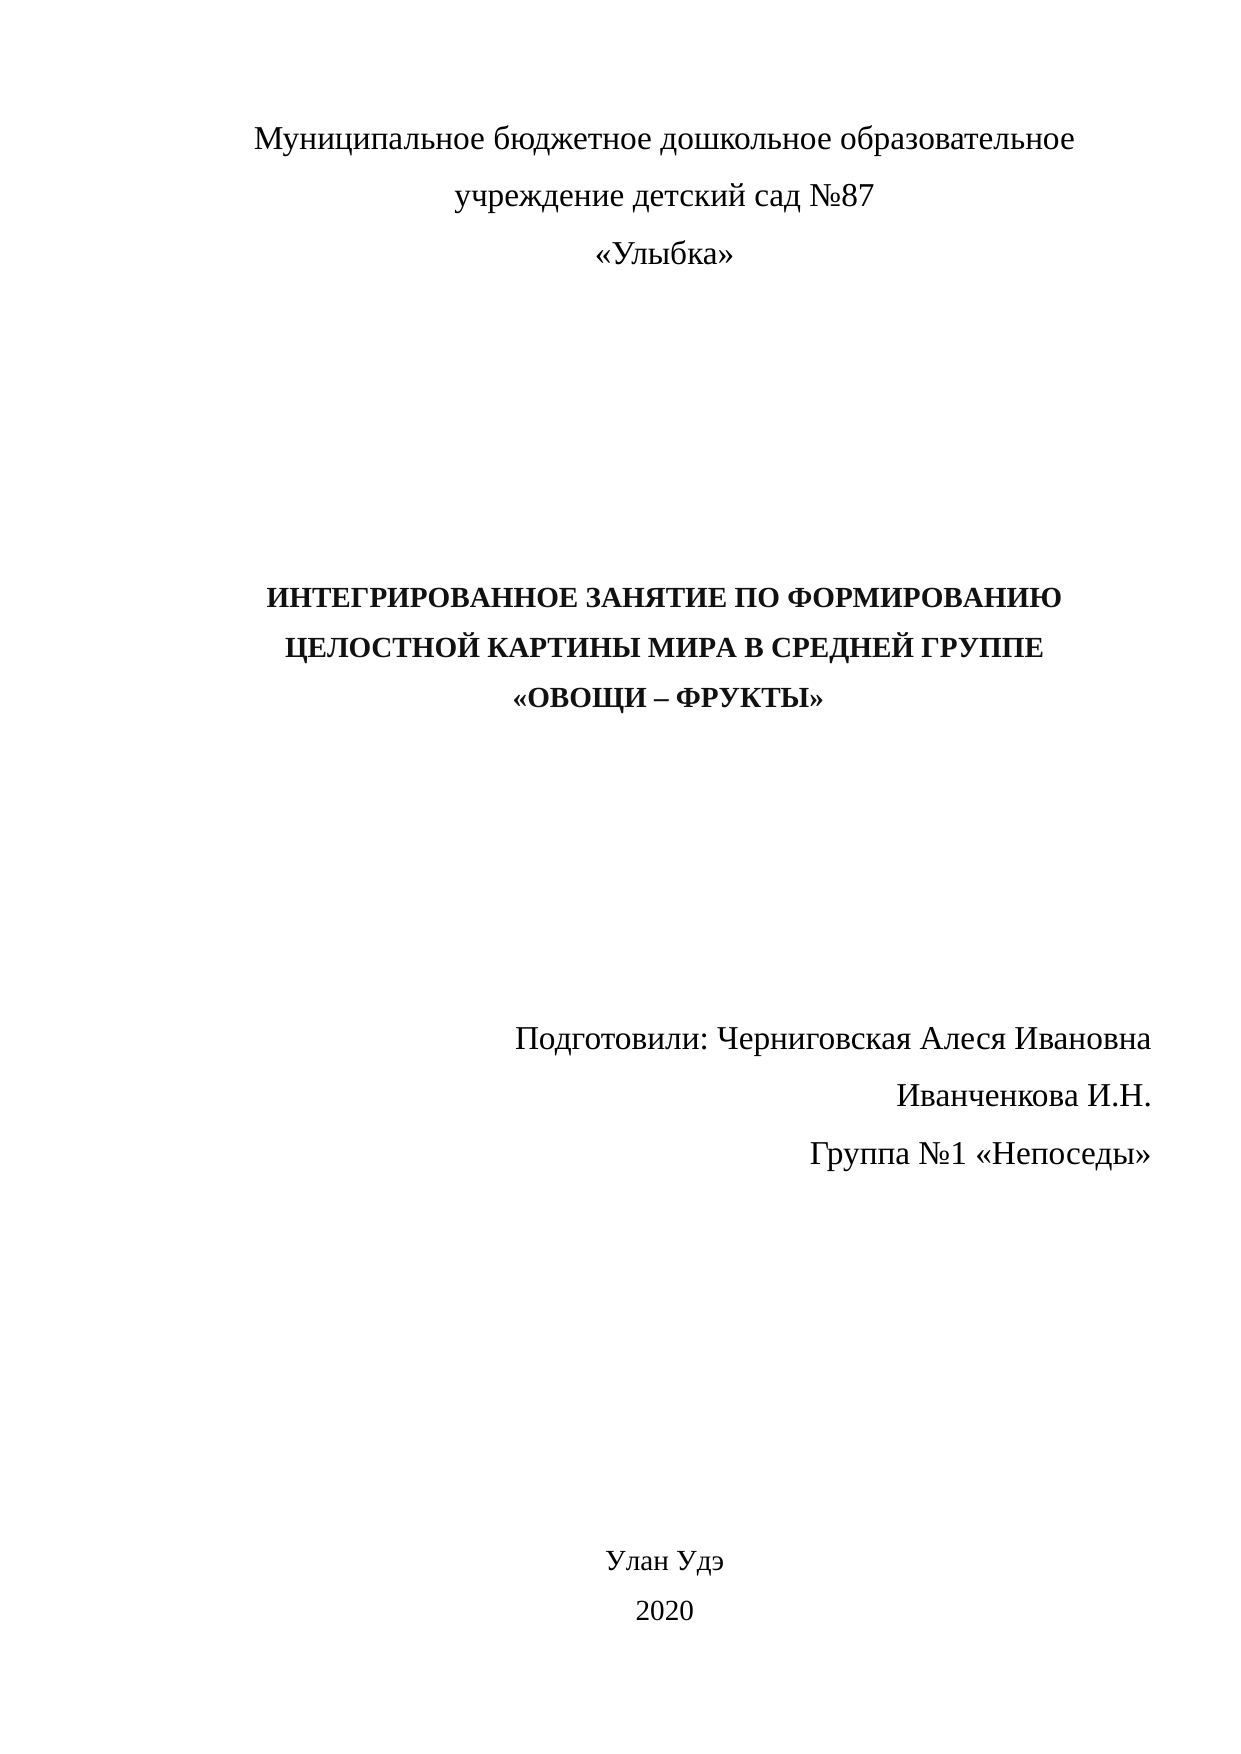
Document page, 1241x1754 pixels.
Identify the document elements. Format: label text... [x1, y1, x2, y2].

text Муниципальное бюджетное дошкольное образовательное учреждение детский сад №87 [177, 118, 1152, 214]
text Иванченкова И.Н. [177, 1076, 1152, 1114]
text Улан Удэ [177, 1543, 1152, 1576]
text Группа №1 «Непоседы» [177, 1133, 1152, 1171]
text ИНТЕГРИРОВАННОЕ ЗАНЯТИЕ ПО ФОРМИРОВАНИЮ ЦЕЛОСТНОЙ КАРТИНЫ МИРА В СРЕДНЕЙ ГРУППЕ [177, 580, 1152, 663]
text Подготовили: Черниговская Алеся Ивановна [177, 1018, 1152, 1056]
text «Улыбка» [177, 233, 1152, 271]
text 2020 [177, 1593, 1152, 1627]
text «ОВОЩИ – ФРУКТЫ» [177, 680, 1152, 714]
